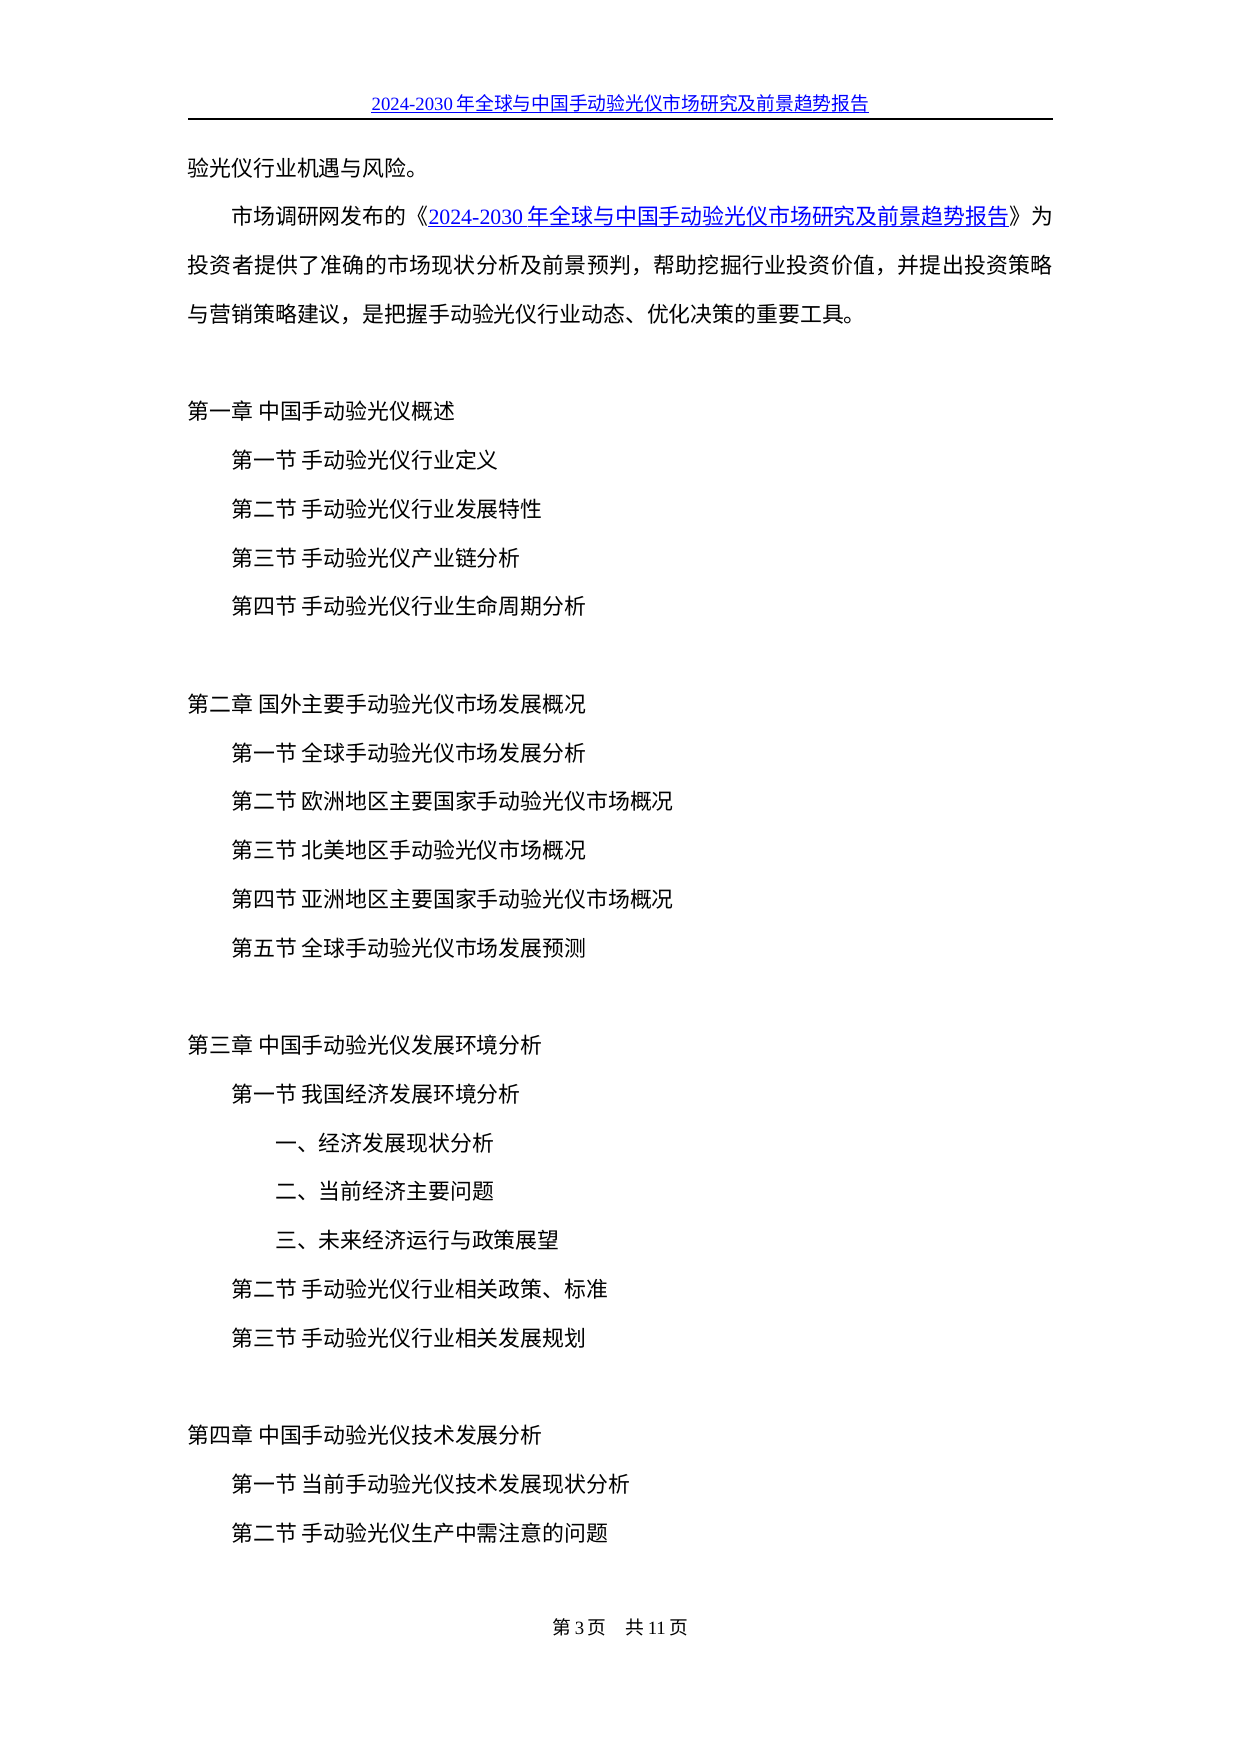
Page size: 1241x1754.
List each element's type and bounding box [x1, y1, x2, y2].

text [187, 150, 1053, 1548]
